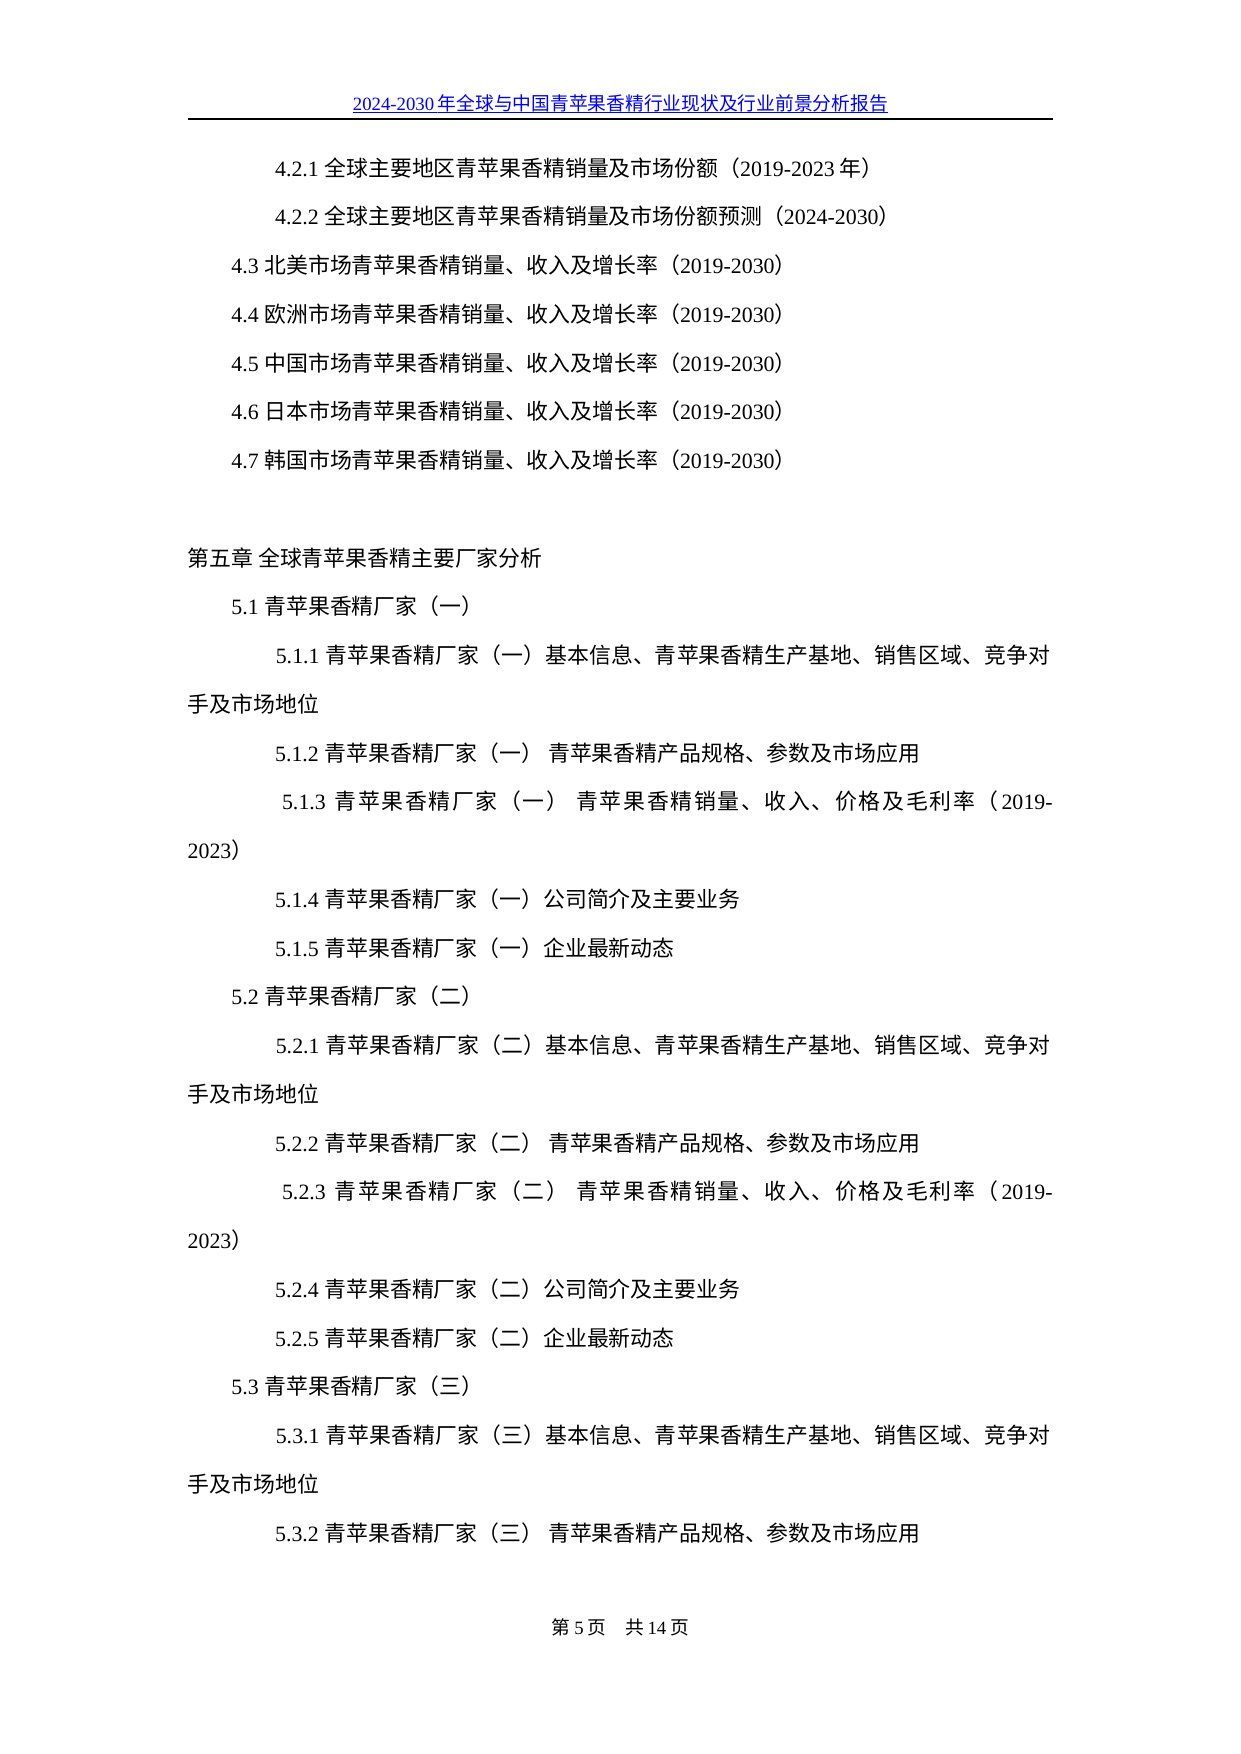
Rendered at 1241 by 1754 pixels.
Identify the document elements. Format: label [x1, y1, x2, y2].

text [187, 150, 1053, 1548]
